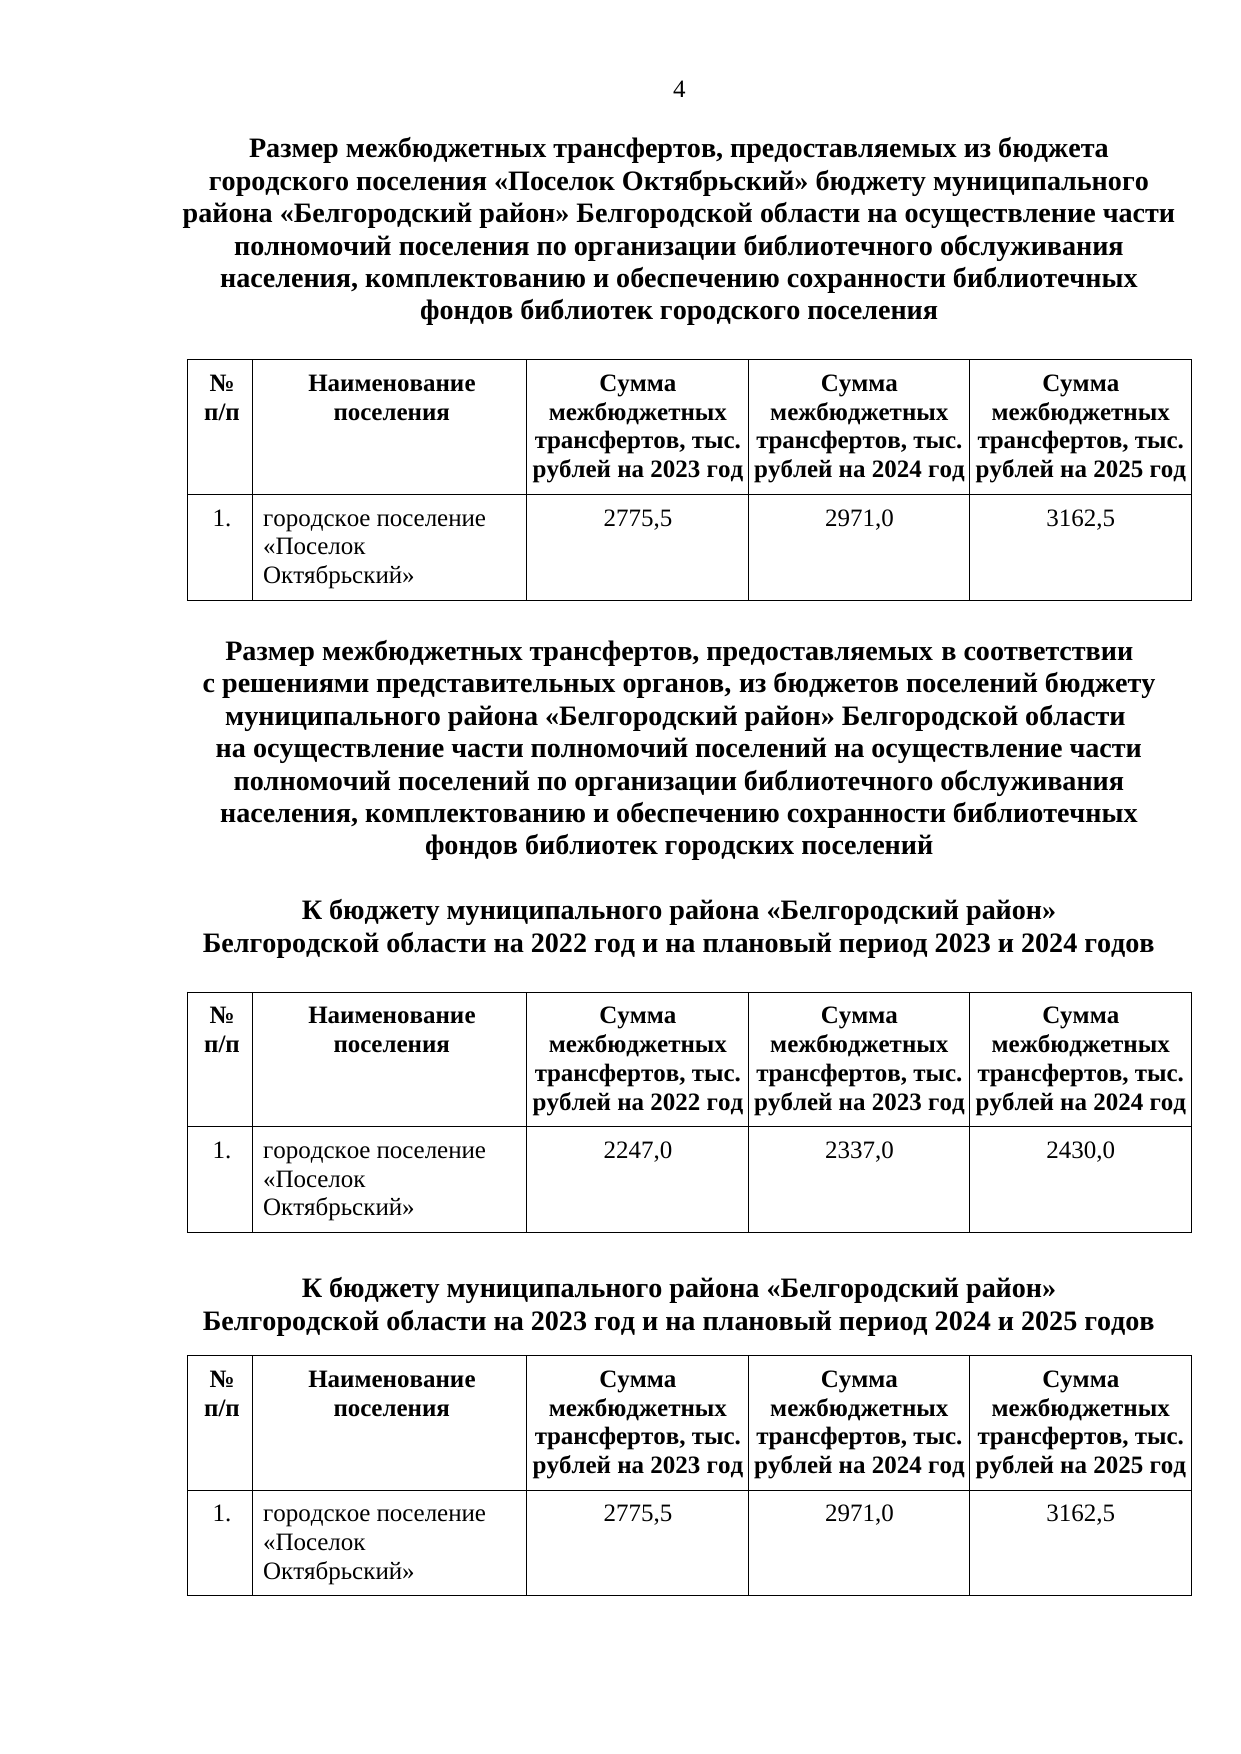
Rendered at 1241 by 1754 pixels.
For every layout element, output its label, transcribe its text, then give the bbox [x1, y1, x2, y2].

table_header № п/п [188, 360, 252, 494]
table_cell городское поселение «Поселок Октябрьский» [253, 1491, 526, 1595]
text Белгородской области на 2022 год и на плановый период 2023 и 2024 годов [177, 926, 1181, 958]
table_cell городское поселение «Поселок Октябрьский» [253, 495, 526, 599]
table_cell 2430,0 [970, 1127, 1191, 1232]
table_header Сумма межбюджетных трансфертов, тыс. рублей на 2023 год [527, 360, 748, 494]
text Размер межбюджетных трансфертов, предоставляемых в соответствии с решениями представительных органов, из бюджетов поселений бюджету муниципального района «Белгородский район» Белгородской области на осуществление части полномочий поселений на осуществление части полномочий поселений по организации библиотечного обслуживания населения, комплектованию и обеспечению сохранности библиотечных фондов библиотек городских поселений [177, 634, 1181, 861]
table_header Сумма межбюджетных трансфертов, тыс. рублей на 2025 год [970, 1356, 1191, 1489]
table_cell 2775,5 [527, 495, 748, 599]
table_header Сумма межбюджетных трансфертов, тыс. рублей на 2024 год [749, 360, 969, 494]
table_cell 2775,5 [527, 1491, 748, 1595]
table_cell 1. [188, 495, 252, 599]
table_cell 3162,5 [970, 495, 1191, 599]
table_cell 1. [188, 1127, 252, 1232]
table_header Сумма межбюджетных трансфертов, тыс. рублей на 2024 год [970, 993, 1191, 1126]
table_header Наименование поселения [253, 1356, 526, 1489]
table_header № п/п [188, 1356, 252, 1489]
table_header Сумма межбюджетных трансфертов, тыс. рублей на 2025 год [970, 360, 1191, 494]
table_cell 2971,0 [749, 495, 969, 599]
table_header Наименование поселения [253, 993, 526, 1126]
text К бюджету муниципального района «Белгородский район» [177, 1271, 1181, 1303]
table_header Сумма межбюджетных трансфертов, тыс. рублей на 2023 год [527, 1356, 748, 1489]
table_cell 3162,5 [970, 1491, 1191, 1595]
table_header Сумма межбюджетных трансфертов, тыс. рублей на 2024 год [749, 1356, 969, 1489]
text Белгородской области на 2023 год и на плановый период 2024 и 2025 годов [177, 1303, 1181, 1336]
table_cell 2337,0 [749, 1127, 969, 1232]
table_header № п/п [188, 993, 252, 1126]
text К бюджету муниципального района «Белгородский район» [177, 893, 1181, 926]
table_cell 1. [188, 1491, 252, 1595]
table_header Сумма межбюджетных трансфертов, тыс. рублей на 2023 год [749, 993, 969, 1126]
table_header Наименование поселения [253, 360, 526, 494]
table_cell 2247,0 [527, 1127, 748, 1232]
table_header Сумма межбюджетных трансфертов, тыс. рублей на 2022 год [527, 993, 748, 1126]
table_cell городское поселение «Поселок Октябрьский» [253, 1127, 526, 1232]
table_cell 2971,0 [749, 1491, 969, 1595]
text Размер межбюджетных трансфертов, предоставляемых из бюджета городского поселения «Поселок Октябрьский» бюджету муниципального района «Белгородский район» Белгородской области на осуществление части полномочий поселения по организации библиотечного обслуживания населения, комплектованию и обеспечению сохранности библиотечных фондов библиотек городского поселения [177, 131, 1181, 326]
